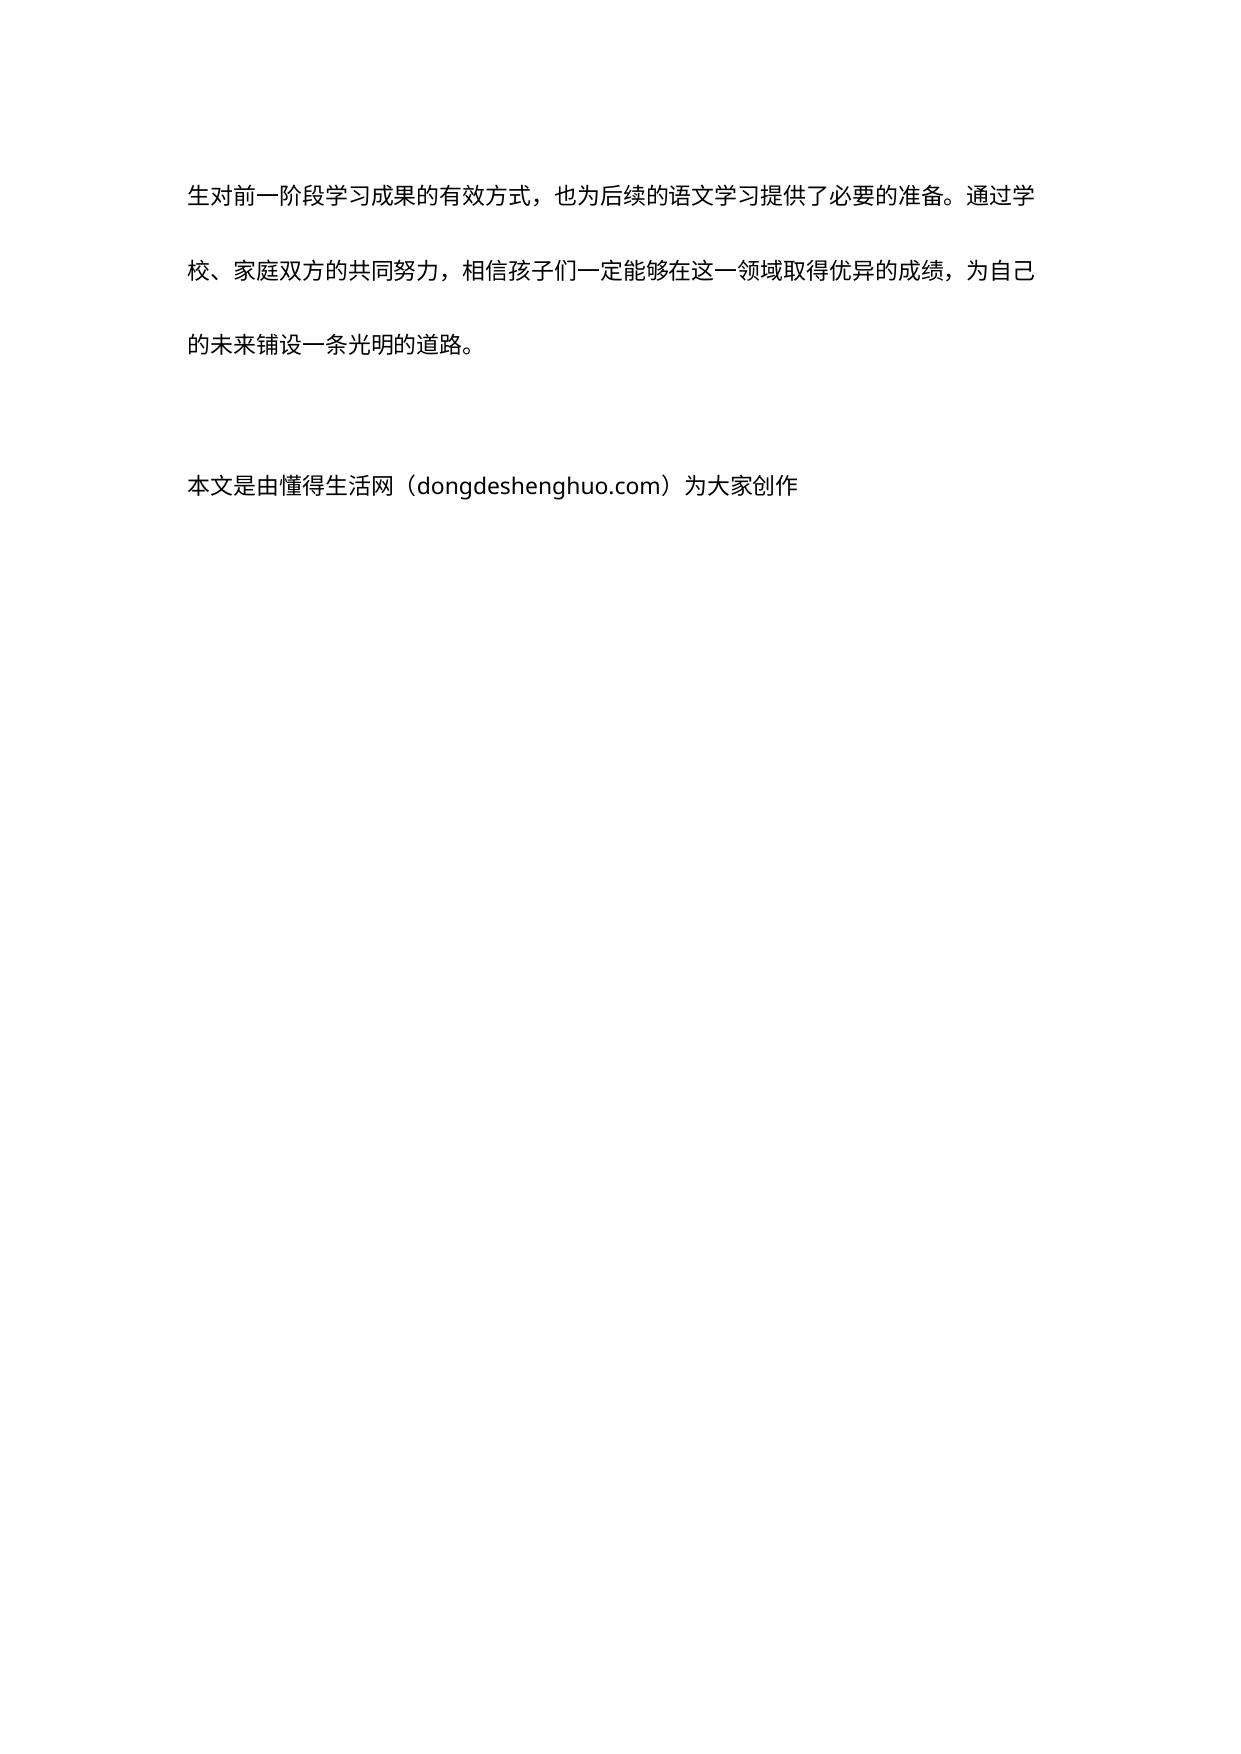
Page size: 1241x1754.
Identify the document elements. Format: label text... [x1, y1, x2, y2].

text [187, 162, 1053, 376]
text 本文是由懂得生活网（dongdeshenghuo.com）为大家创作 [187, 452, 1053, 517]
